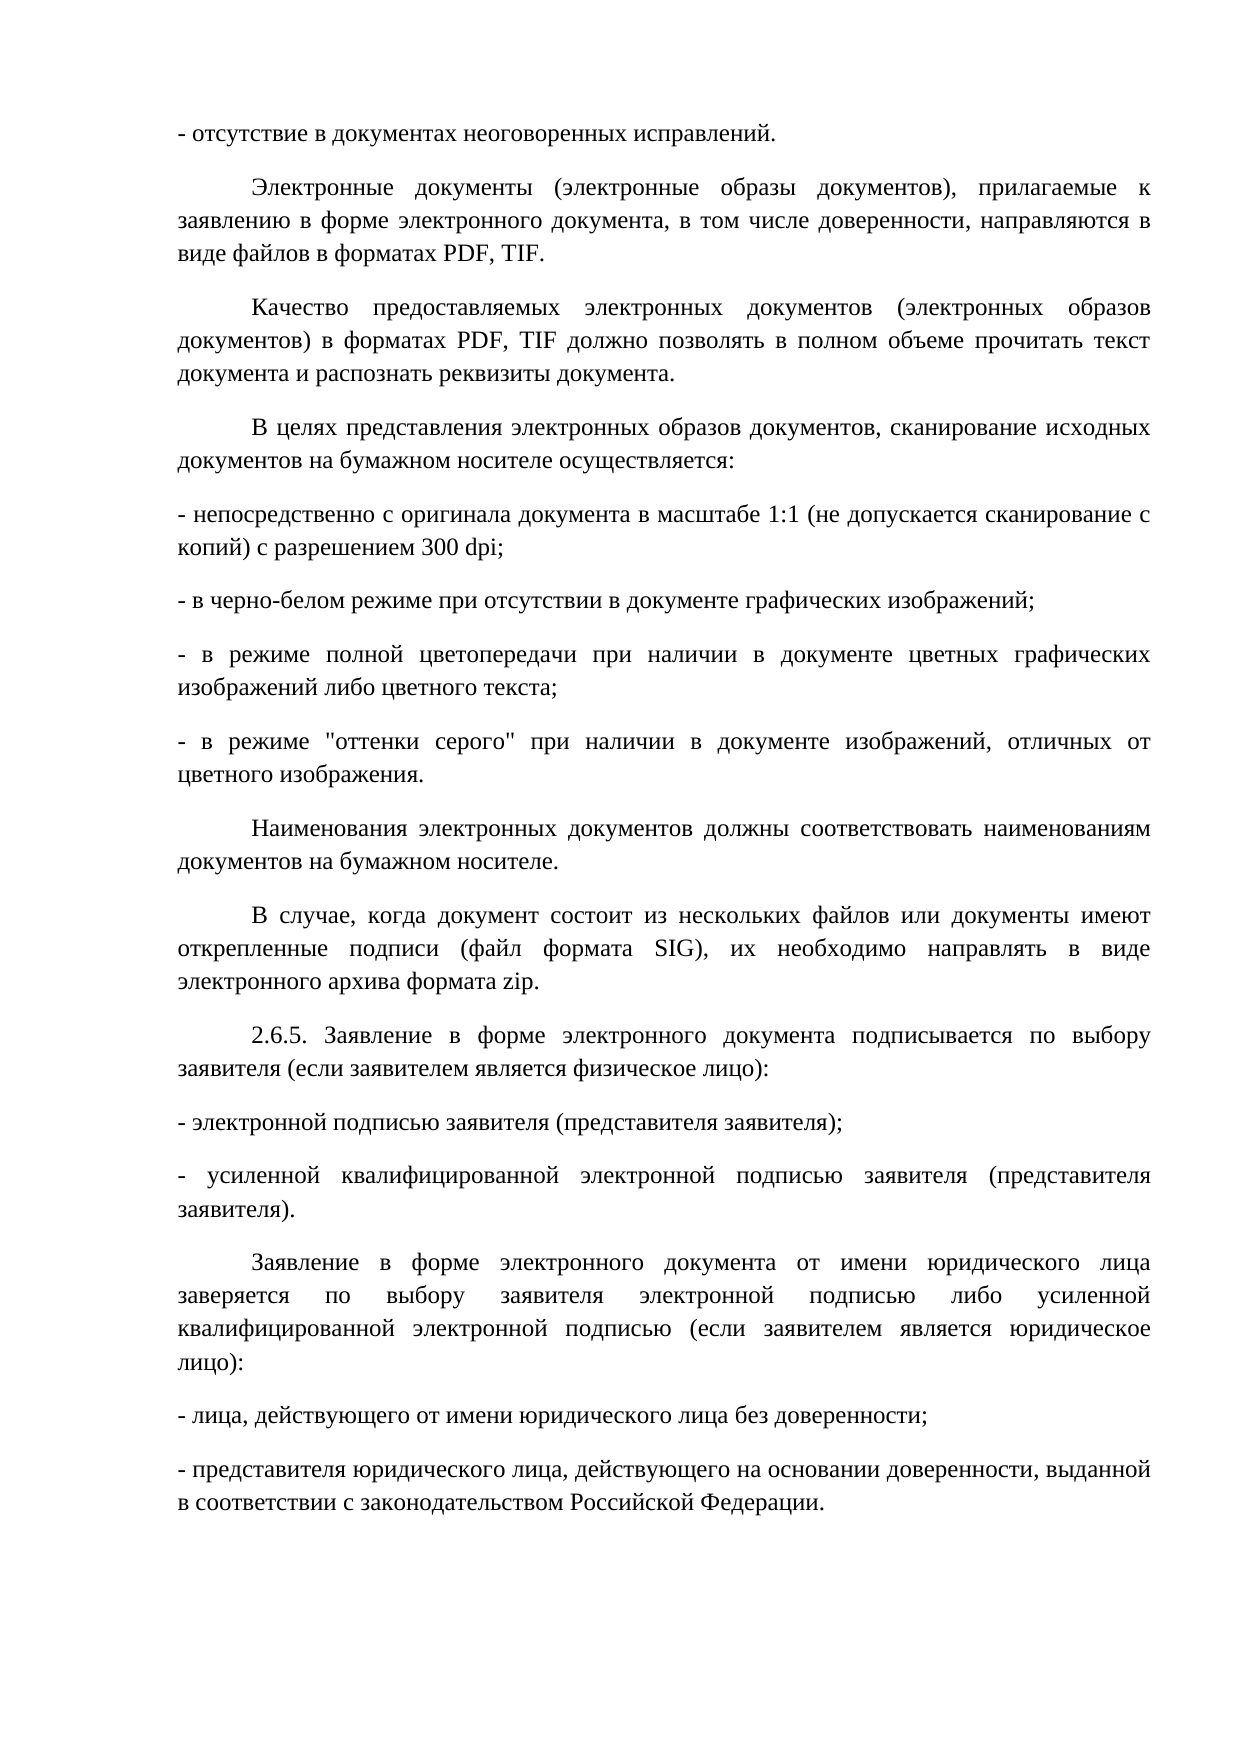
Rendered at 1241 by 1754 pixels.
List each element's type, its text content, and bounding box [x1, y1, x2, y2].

text Электронные документы (электронные образы документов), прилагаемые к заявлению в форме электронного документа, в том числе доверенности, направляются в виде файлов в форматах PDF, TIF. [177, 172, 1152, 267]
text - в черно-белом режиме при отсутствии в документе графических изображений; [177, 586, 1152, 614]
text - электронной подписью заявителя (представителя заявителя); [177, 1107, 1152, 1136]
text Наименования электронных документов должны соответствовать наименованиям документов на бумажном носителе. [177, 813, 1152, 875]
text - в режиме полной цветопередачи при наличии в документе цветных графических изображений либо цветного текста; [177, 639, 1152, 701]
text - лица, действующего от имени юридического лица без доверенности; [177, 1400, 1152, 1429]
text - непосредственно с оригинала документа в масштабе 1:1 (не допускается сканирование с копий) с разрешением 300 dpi; [177, 499, 1152, 560]
text - усиленной квалифицированной электронной подписью заявителя (представителя заявителя). [177, 1161, 1152, 1222]
text Заявление в форме электронного документа от имени юридического лица заверяется по выбору заявителя электронной подписью либо усиленной квалифицированной электронной подписью (если заявителем является юридическое лицо): [177, 1247, 1152, 1375]
text В целях представления электронных образов документов, сканирование исходных документов на бумажном носителе осуществляется: [177, 412, 1152, 473]
text Качество предоставляемых электронных документов (электронных образов документов) в форматах PDF, TIF должно позволять в полном объеме прочитать текст документа и распознать реквизиты документа. [177, 292, 1152, 387]
text В случае, когда документ состоит из нескольких файлов или документы имеют открепленные подписи (файл формата SIG), их необходимо направлять в виде электронного архива формата zip. [177, 900, 1152, 995]
text - представителя юридического лица, действующего на основании доверенности, выданной в соответствии с законодательством Российской Федерации. [177, 1454, 1152, 1516]
text - в режиме "оттенки серого" при наличии в документе изображений, отличных от цветного изображения. [177, 726, 1152, 788]
text - отсутствие в документах неоговоренных исправлений. [177, 118, 1152, 147]
text 2.6.5. Заявление в форме электронного документа подписывается по выбору заявителя (если заявителем является физическое лицо): [177, 1020, 1152, 1082]
